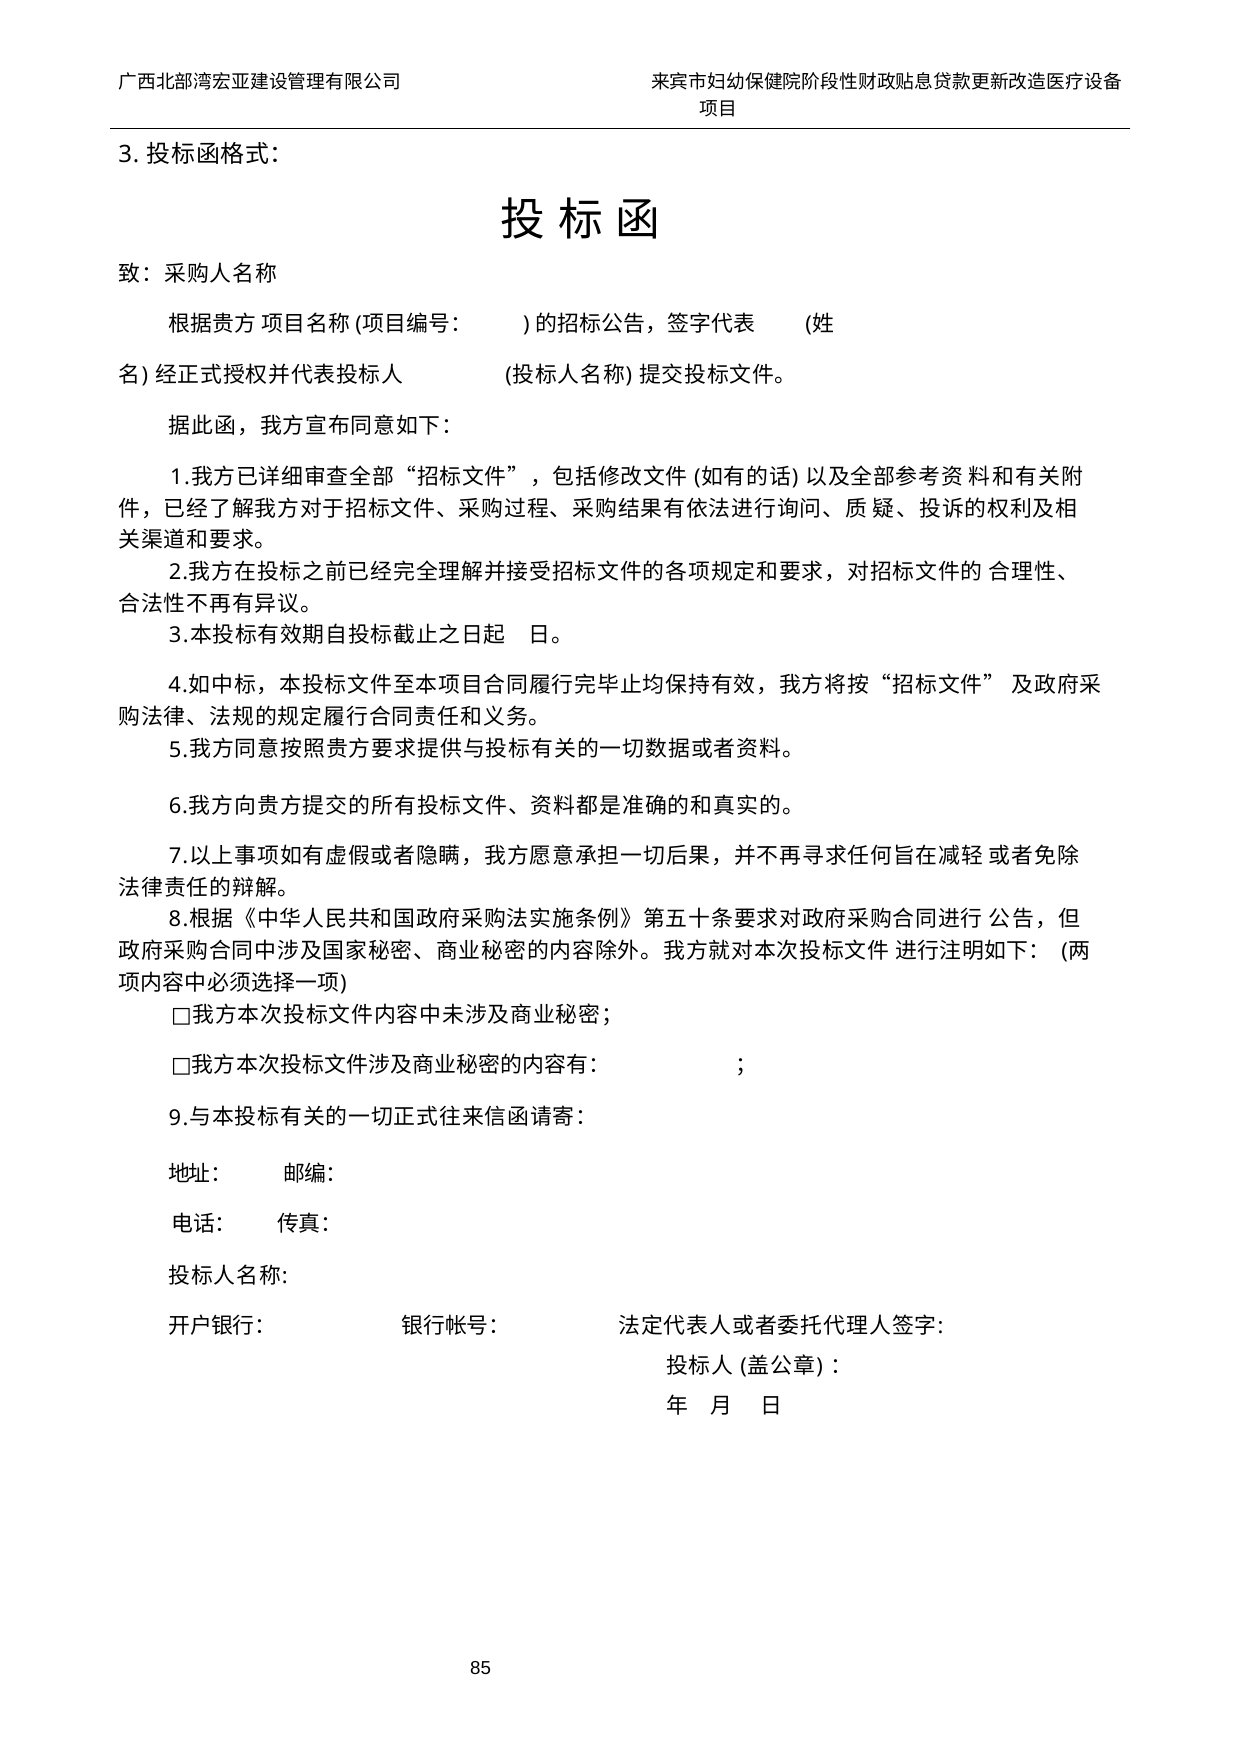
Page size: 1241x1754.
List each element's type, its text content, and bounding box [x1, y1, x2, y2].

text 9.与本投标有关的一切正式往来信函请寄： [168, 1099, 1122, 1156]
text 投 标 函 [501, 187, 1122, 248]
text 根据贵方 项目名称 (项目编号： ) 的招标公告，签字代表 (姓 [168, 306, 1122, 338]
text 电话： 传真： [171, 1206, 1122, 1238]
text 投标人 (盖公章) ： [666, 1348, 1078, 1380]
text 据此函，我方宣布同意如下： [168, 408, 1122, 439]
text 6.我方向贵方提交的所有投标文件、资料都是准确的和真实的。 [168, 788, 1122, 822]
text 3.本投标有效期自投标截止之日起 日。 [169, 617, 1122, 649]
text 4.如中标，本投标文件至本项目合同履行完毕止均保持有效，我方将按“招标文件” 及政府采购法律、法规的规定履行合同责任和义务。 [118, 667, 1122, 731]
text 3. 投标函格式： [118, 136, 1122, 169]
text 1.我方已详细审查全部“招标文件”，包括修改文件 (如有的话) 以及全部参考资 料和有关附件，已经了解我方对于招标文件、采购过程、采购结果有依法进行询问、质 疑、投诉的权利及相关渠道和要求。 [118, 459, 1098, 554]
text 5.我方同意按照贵方要求提供与投标有关的一切数据或者资料。 [169, 731, 1122, 788]
text 地址： 邮编： [168, 1156, 1122, 1188]
text □我方本次投标文件内容中未涉及商业秘密； [171, 997, 1122, 1028]
text 7.以上事项如有虚假或者隐瞒，我方愿意承担一切后果，并不再寻求任何旨在减轻 或者免除法律责任的辩解。 [118, 838, 1098, 901]
text 投标人名称: [168, 1258, 1122, 1289]
text □我方本次投标文件涉及商业秘密的内容有： ； [171, 1047, 1122, 1079]
text 8.根据《中华人民共和国政府采购法实施条例》第五十条要求对政府采购合同进行 公告，但政府采购合同中涉及国家秘密、商业秘密的内容除外。我方就对本次投标文件 进行注明如下： (两项内容中必须选择一项) [118, 901, 1098, 997]
text 年 月 日 [666, 1388, 1078, 1419]
text 名) 经正式授权并代表投标人 (投标人名称) 提交投标文件。 [118, 357, 1122, 389]
text 开户银行： 银行帐号： 法定代表人或者委托代理人签字: [168, 1308, 1015, 1340]
text 2.我方在投标之前已经完全理解并接受招标文件的各项规定和要求，对招标文件的 合理性、合法性不再有异议。 [118, 554, 1098, 617]
text 致：采购人名称 [118, 256, 1122, 287]
